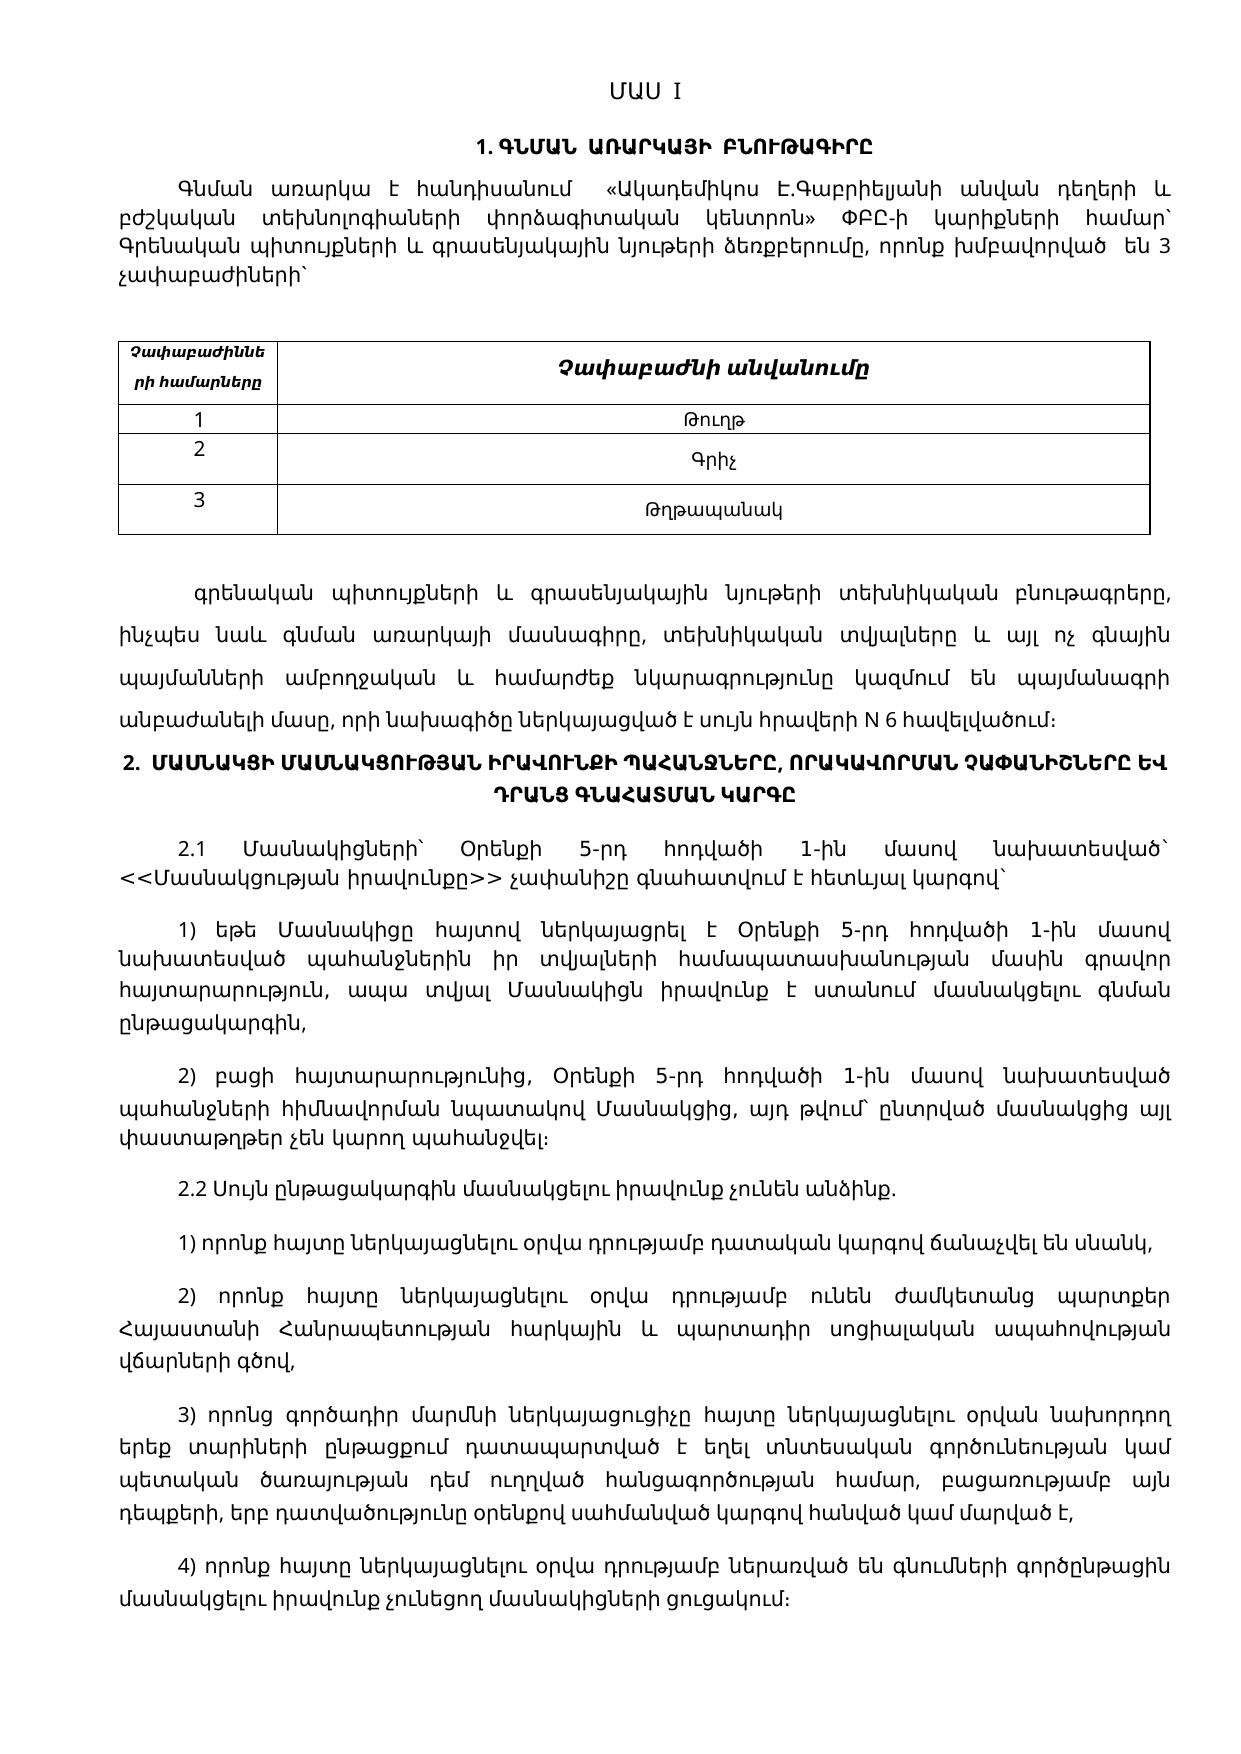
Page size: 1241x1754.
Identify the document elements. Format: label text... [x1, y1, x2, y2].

subtitle Գնման առարկա է հանդիսանում «Ակադեմիկոս Է.Գաբրիելյանի անվան դեղերի և բժշկական տեխնոլոգիաների փորձագիտական կենտրոն» ՓԲԸ-ի կարիքների համար` Գրենական պիտույքների և գրասենյակային նյութերի ձեռքբերումը, որոնք խմբավորված են 3 չափաբաժիների` [118, 174, 1171, 288]
table_cell Թղթապանակ [278, 485, 1149, 534]
text 2) բացի հայտարարությունից, Օրենքի 5-րդ հոդվածի 1-ին մասով նախատեսված պահանջների հիմնավորման նպատակով Մասնակցից, այդ թվում՝ ընտրված մասնակցից այլ փաստաթղթեր չեն կարող պահանջվել։ [118, 1061, 1171, 1150]
text 2.2 Սույն ընթացակարգին մասնակցելու իրավունք չունեն անձինք. [118, 1174, 1171, 1203]
table_header Չափաբաժինների համարները [119, 342, 277, 404]
text 4) որոնք հայտը ներկայացնելու օրվա դրությամբ ներառված են գնումների գործընթացին մասնակցելու իրավունք չունեցող մասնակիցների ցուցակում։ [118, 1551, 1171, 1612]
text գրենական պիտույքների և գրասենյակային նյութերի տեխնիկական բնութագրերը, ինչպես նաև գնման առարկայի մասնագիրը, տեխնիկական տվյալները և այլ ոչ գնային պայմանների ամբողջական և համարժեք նկարագրությունը կազմում են պայմանագրի անբաժանելի մասը, որի նախագիծը ներկայացված է սույն հրավերի N 6 հավելվածում։ [118, 578, 1171, 734]
table_cell Գրիչ [278, 434, 1149, 484]
text 3) որոնց գործադիր մարմնի ներկայացուցիչը հայտը ներկայացնելու օրվան նախորդող երեք տարիների ընթացքում դատապարտված է եղել տնտեսական գործունեության կամ պետական ծառայության դեմ ուղղված հանցագործության համար, բացառությամբ այն դեպքերի, երբ դատվածությունը օրենքով սահմանված կարգով հանված կամ մարված է, [118, 1400, 1171, 1526]
table_cell Թուղթ [278, 405, 1149, 433]
text 2. ՄԱՍՆԱԿՑԻ ՄԱՍՆԱԿՑՈՒԹՅԱՆ ԻՐԱՎՈՒՆՔԻ ՊԱՀԱՆՋՆԵՐԸ, ՈՐԱԿԱՎՈՐՄԱՆ ՉԱՓԱՆԻՇՆԵՐԸ ԵՎ ԴՐԱՆՑ ԳՆԱՀԱՏՄԱՆ ԿԱՐԳԸ [118, 748, 1171, 809]
subtitle 1. ԳՆՄԱՆ ԱՌԱՐԿԱՅԻ ԲՆՈՒԹԱԳԻՐԸ [118, 132, 1171, 160]
table_cell 1 [119, 405, 277, 433]
table_header Չափաբաժնի անվանումը [278, 342, 1149, 404]
text 2.1 Մասնակիցների՝ Օրենքի 5-րդ հոդվածի 1-ին մասով նախատեսված` <<Մասնակցության իրավունքը>> չափանիշը գնահատվում է հետևյալ կարգով` [118, 834, 1171, 890]
text 1) եթե Մասնակիցը հայտով ներկայացրել է Օրենքի 5-րդ հոդվածի 1-ին մասով նախատեսված պահանջներին իր տվյալների համապատասխանության մասին գրավոր հայտարարություն, ապա տվյալ Մասնակիցն իրավունք է ստանում մասնակցելու գնման ընթացակարգին, [118, 915, 1171, 1036]
text 1) որոնք հայտը ներկայացնելու օրվա դրությամբ դատական կարգով ճանաչվել են սնանկ, [118, 1228, 1171, 1256]
table_cell 2 [119, 434, 277, 484]
text 2) որոնք հայտը ներկայացնելու օրվա դրությամբ ունեն ժամկետանց պարտքեր Հայաստանի Հանրապետության հարկային և պարտադիր սոցիալական ապահովության վճարների գծով, [118, 1281, 1171, 1375]
table_cell 3 [119, 485, 277, 534]
text ՄԱՍ I [118, 75, 1171, 106]
